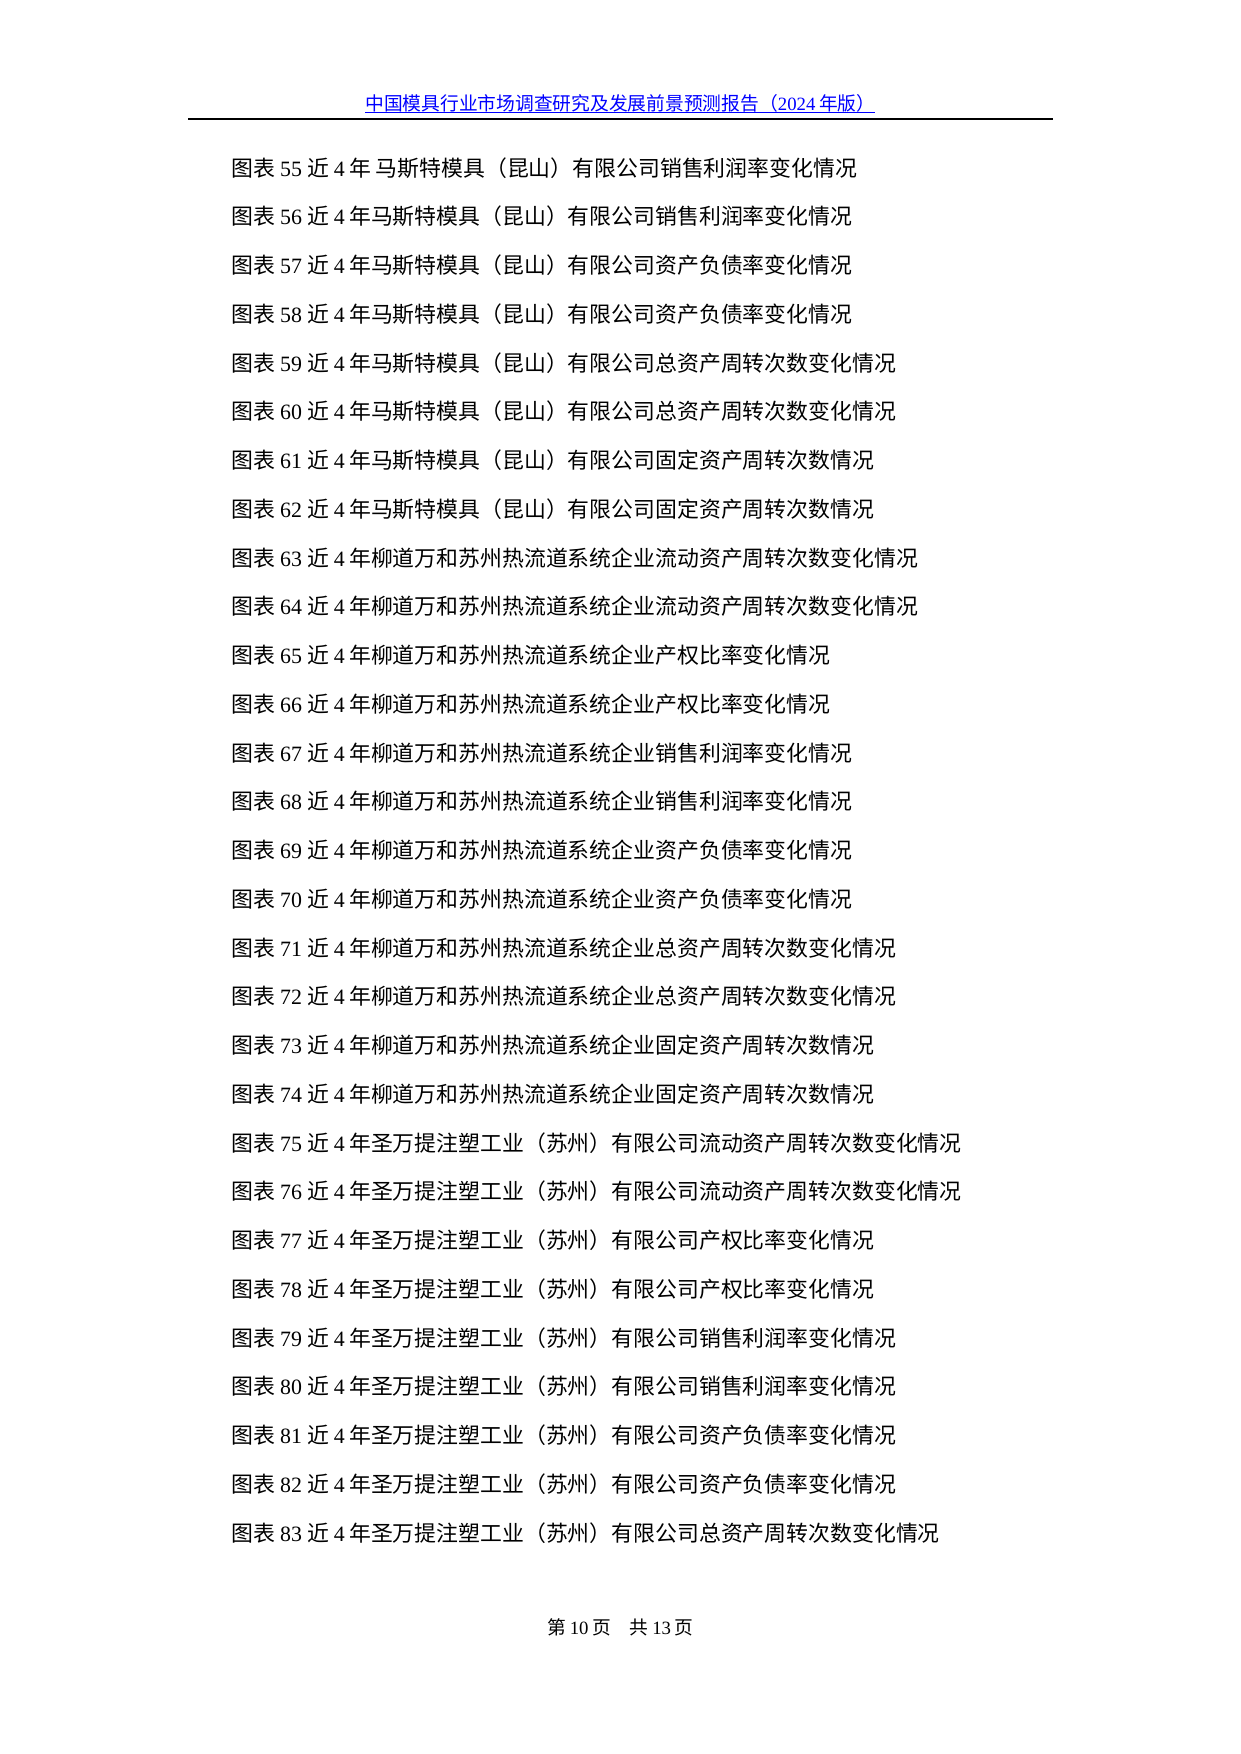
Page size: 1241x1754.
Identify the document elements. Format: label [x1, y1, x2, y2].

text [187, 150, 1053, 1548]
